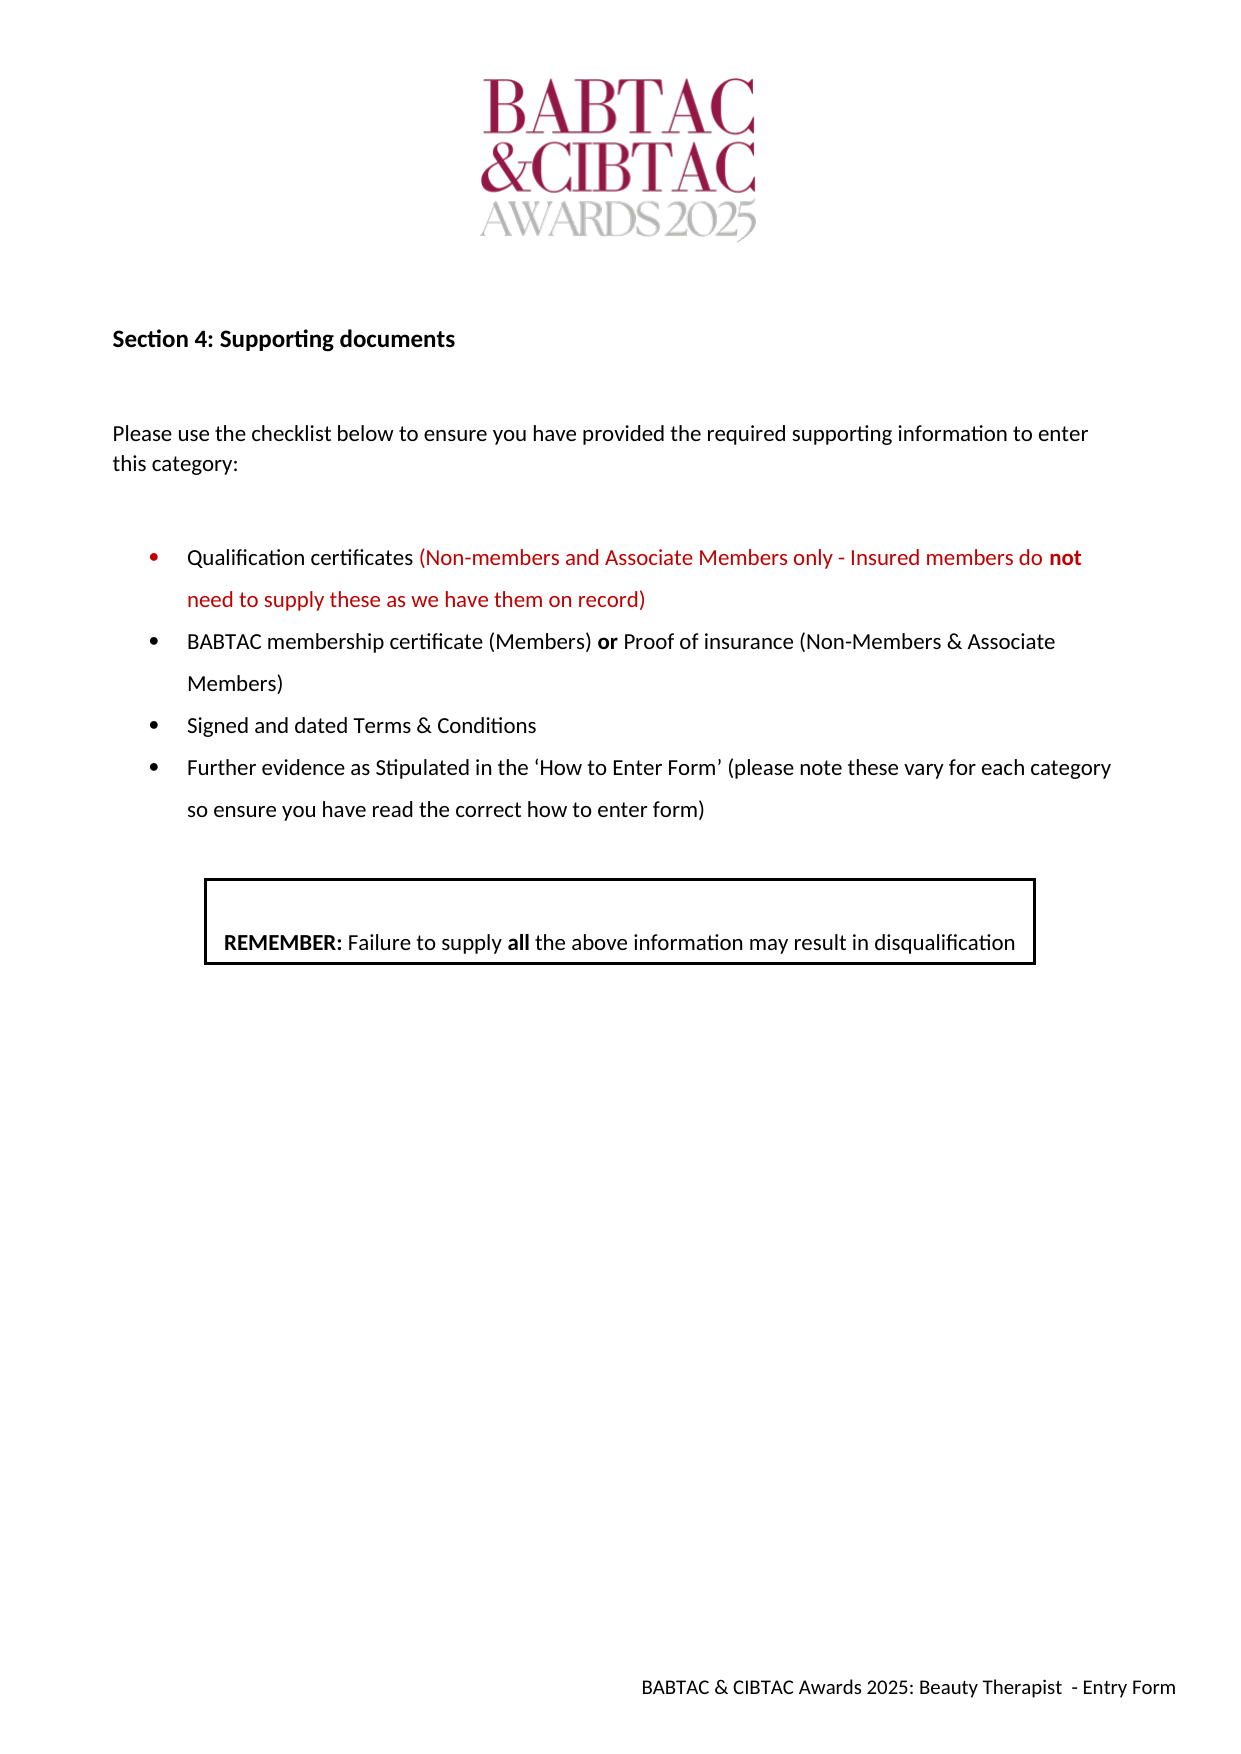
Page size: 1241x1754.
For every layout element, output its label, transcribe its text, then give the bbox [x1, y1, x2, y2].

text Please use the checklist below to ensure you have provided the required supporting information to enter this category: [112, 419, 1128, 478]
picture [478, 47, 762, 274]
list Signed and dated Terms & Conditions [150, 711, 1128, 739]
list BABTAC membership certificate (Members) or Proof of insurance (Non-Members & Associate Members) [150, 627, 1128, 697]
text Section 4: Supporting documents [112, 323, 1128, 353]
list Further evidence as Stipulated in the ‘How to Enter Form’ (please note these vary for each category so ensure you have read the correct how to enter form) [150, 753, 1128, 823]
list Qualification certificates (Non-members and Associate Members only - Insured members do not need to supply these as we have them on record) [150, 543, 1128, 613]
